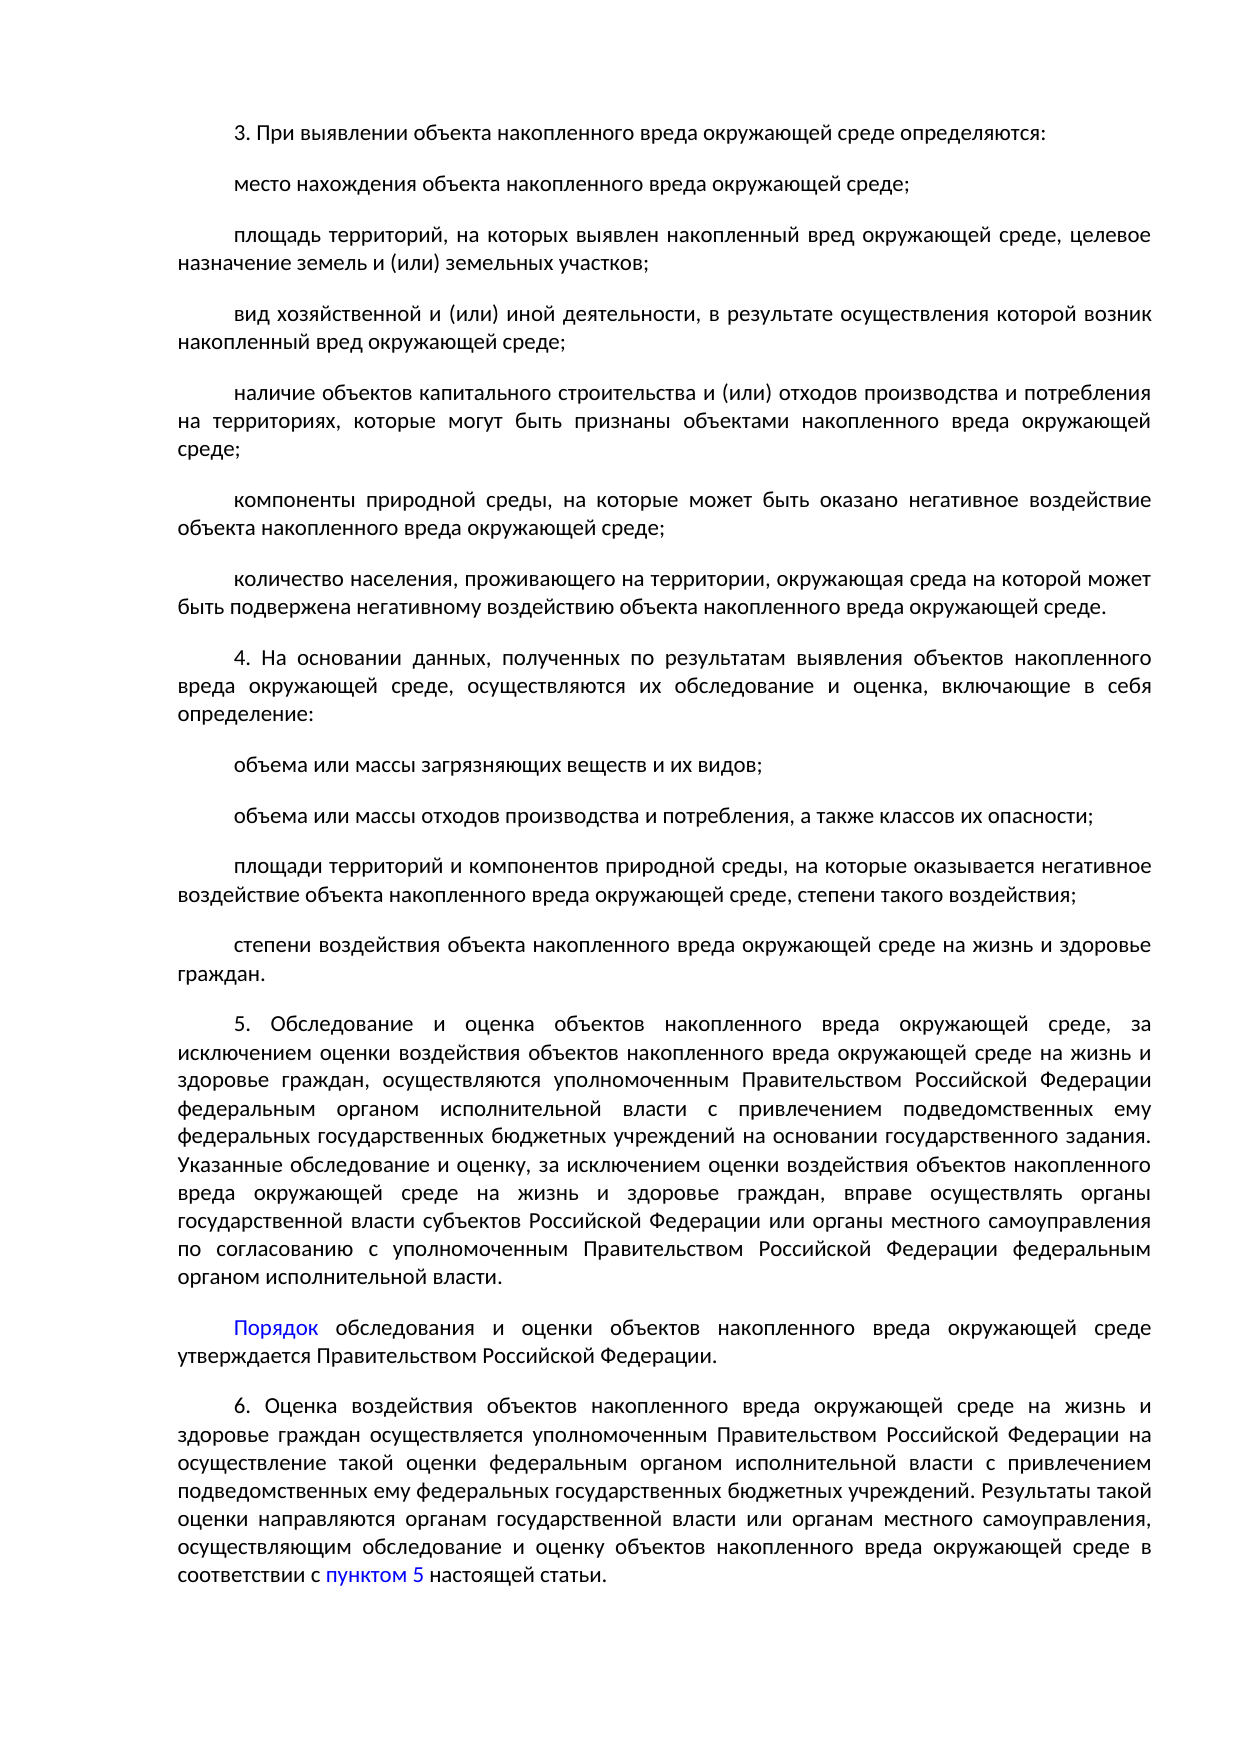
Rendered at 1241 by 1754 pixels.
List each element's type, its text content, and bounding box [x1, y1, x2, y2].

text объема или массы отходов производства и потребления, а также классов их опасности; [177, 801, 1152, 829]
text объема или массы загрязняющих веществ и их видов; [177, 750, 1152, 778]
text наличие объектов капитального строительства и (или) отходов производства и потребления на территориях, которые могут быть признаны объектами накопленного вреда окружающей среде; [177, 378, 1152, 462]
text 3. При выявлении объекта накопленного вреда окружающей среде определяются: [177, 118, 1152, 146]
text место нахождения объекта накопленного вреда окружающей среде; [177, 169, 1152, 197]
text 5. Обследование и оценка объектов накопленного вреда окружающей среде, за исключением оценки воздействия объектов накопленного вреда окружающей среде на жизнь и здоровье граждан, осуществляются уполномоченным Правительством Российской Федерации федеральным органом исполнительной власти с привлечением подведомственных ему федеральных государственных бюджетных учреждений на основании государственного задания. Указанные обследование и оценку, за исключением оценки воздействия объектов накопленного вреда окружающей среде на жизнь и здоровье граждан, вправе осуществлять органы государственной власти субъектов Российской Федерации или органы местного самоуправления по согласованию с уполномоченным Правительством Российской Федерации федеральным органом исполнительной власти. [177, 1009, 1152, 1290]
text площади территорий и компонентов природной среды, на которые оказывается негативное воздействие объекта накопленного вреда окружающей среде, степени такого воздействия; [177, 852, 1152, 908]
text вид хозяйственной и (или) иной деятельности, в результате осуществления которой возник накопленный вред окружающей среде; [177, 299, 1152, 355]
text 4. На основании данных, полученных по результатам выявления объектов накопленного вреда окружающей среде, осуществляются их обследование и оценка, включающие в себя определение: [177, 643, 1152, 727]
text количество населения, проживающего на территории, окружающая среда на которой может быть подвержена негативному воздействию объекта накопленного вреда окружающей среде. [177, 564, 1152, 620]
text 6. Оценка воздействия объектов накопленного вреда окружающей среде на жизнь и здоровье граждан осуществляется уполномоченным Правительством Российской Федерации на осуществление такой оценки федеральным органом исполнительной власти с привлечением подведомственных ему федеральных государственных бюджетных учреждений. Результаты такой оценки направляются органам государственной власти или органам местного самоуправления, осуществляющим обследование и оценку объектов накопленного вреда окружающей среде в соответствии с пунктом 5 настоящей статьи. [177, 1392, 1152, 1588]
text Порядок обследования и оценки объектов накопленного вреда окружающей среде утверждается Правительством Российской Федерации. [177, 1313, 1152, 1369]
text степени воздействия объекта накопленного вреда окружающей среде на жизнь и здоровье граждан. [177, 931, 1152, 987]
text компоненты природной среды, на которые может быть оказано негативное воздействие объекта накопленного вреда окружающей среде; [177, 485, 1152, 541]
text площадь территорий, на которых выявлен накопленный вред окружающей среде, целевое назначение земель и (или) земельных участков; [177, 220, 1152, 276]
